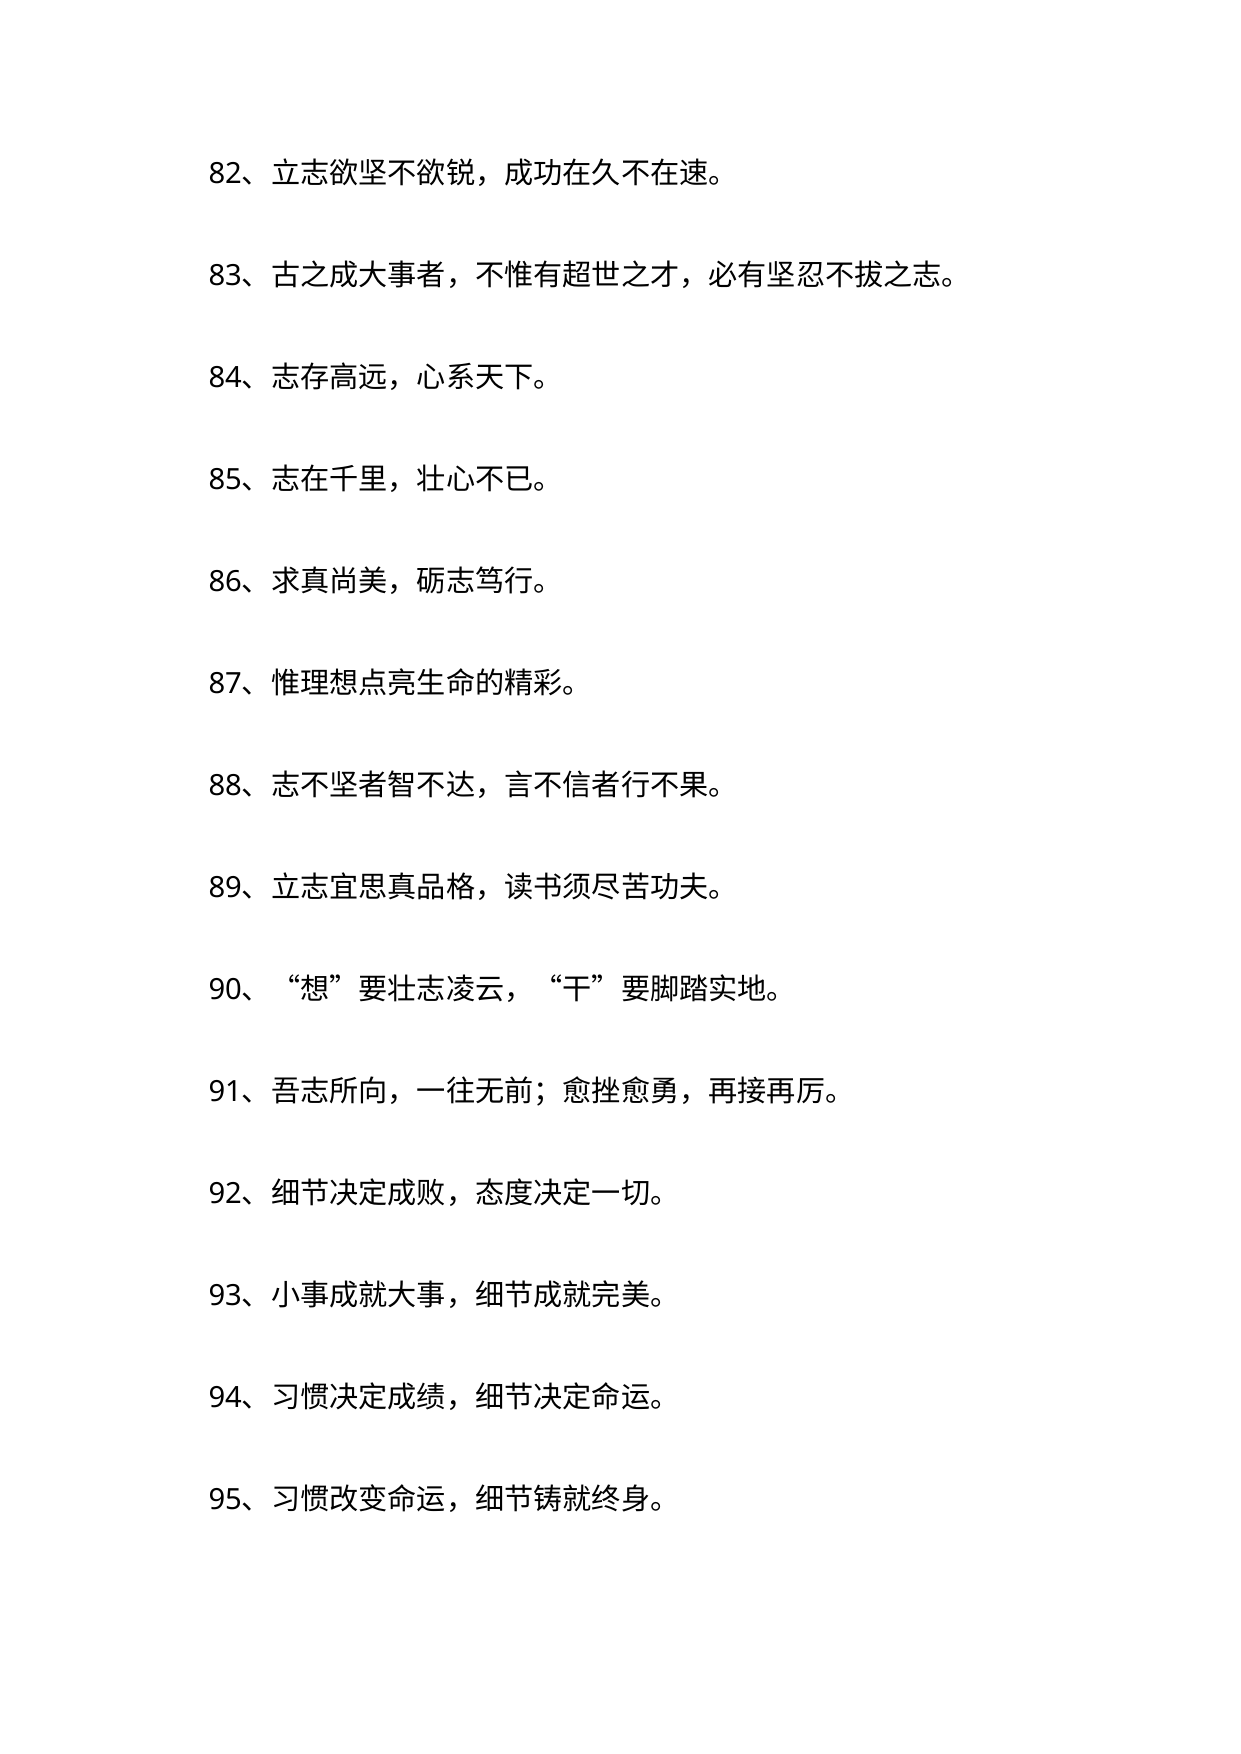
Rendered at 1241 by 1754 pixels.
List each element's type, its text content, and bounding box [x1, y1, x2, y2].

text 85、志在千里，壮心不已。 [150, 456, 1090, 498]
text 83、古之成大事者，不惟有超世之才，必有坚忍不拔之志。 [150, 252, 1090, 294]
text 86、求真尚美，砺志笃行。 [150, 558, 1090, 600]
text 84、志存高远，心系天下。 [150, 354, 1090, 396]
text 88、志不坚者智不达，言不信者行不果。 [150, 762, 1090, 804]
text 95、习惯改变命运，细节铸就终身。 [150, 1476, 1090, 1518]
text 87、惟理想点亮生命的精彩。 [150, 660, 1090, 702]
text 82、立志欲坚不欲锐，成功在久不在速。 [150, 150, 1090, 192]
text 90、“想”要壮志凌云，“干”要脚踏实地。 [150, 966, 1090, 1008]
text 94、习惯决定成绩，细节决定命运。 [150, 1374, 1090, 1416]
text 89、立志宜思真品格，读书须尽苦功夫。 [150, 864, 1090, 906]
text 92、细节决定成败，态度决定一切。 [150, 1170, 1090, 1212]
text 91、吾志所向，一往无前；愈挫愈勇，再接再厉。 [150, 1068, 1090, 1110]
text 93、小事成就大事，细节成就完美。 [150, 1272, 1090, 1314]
